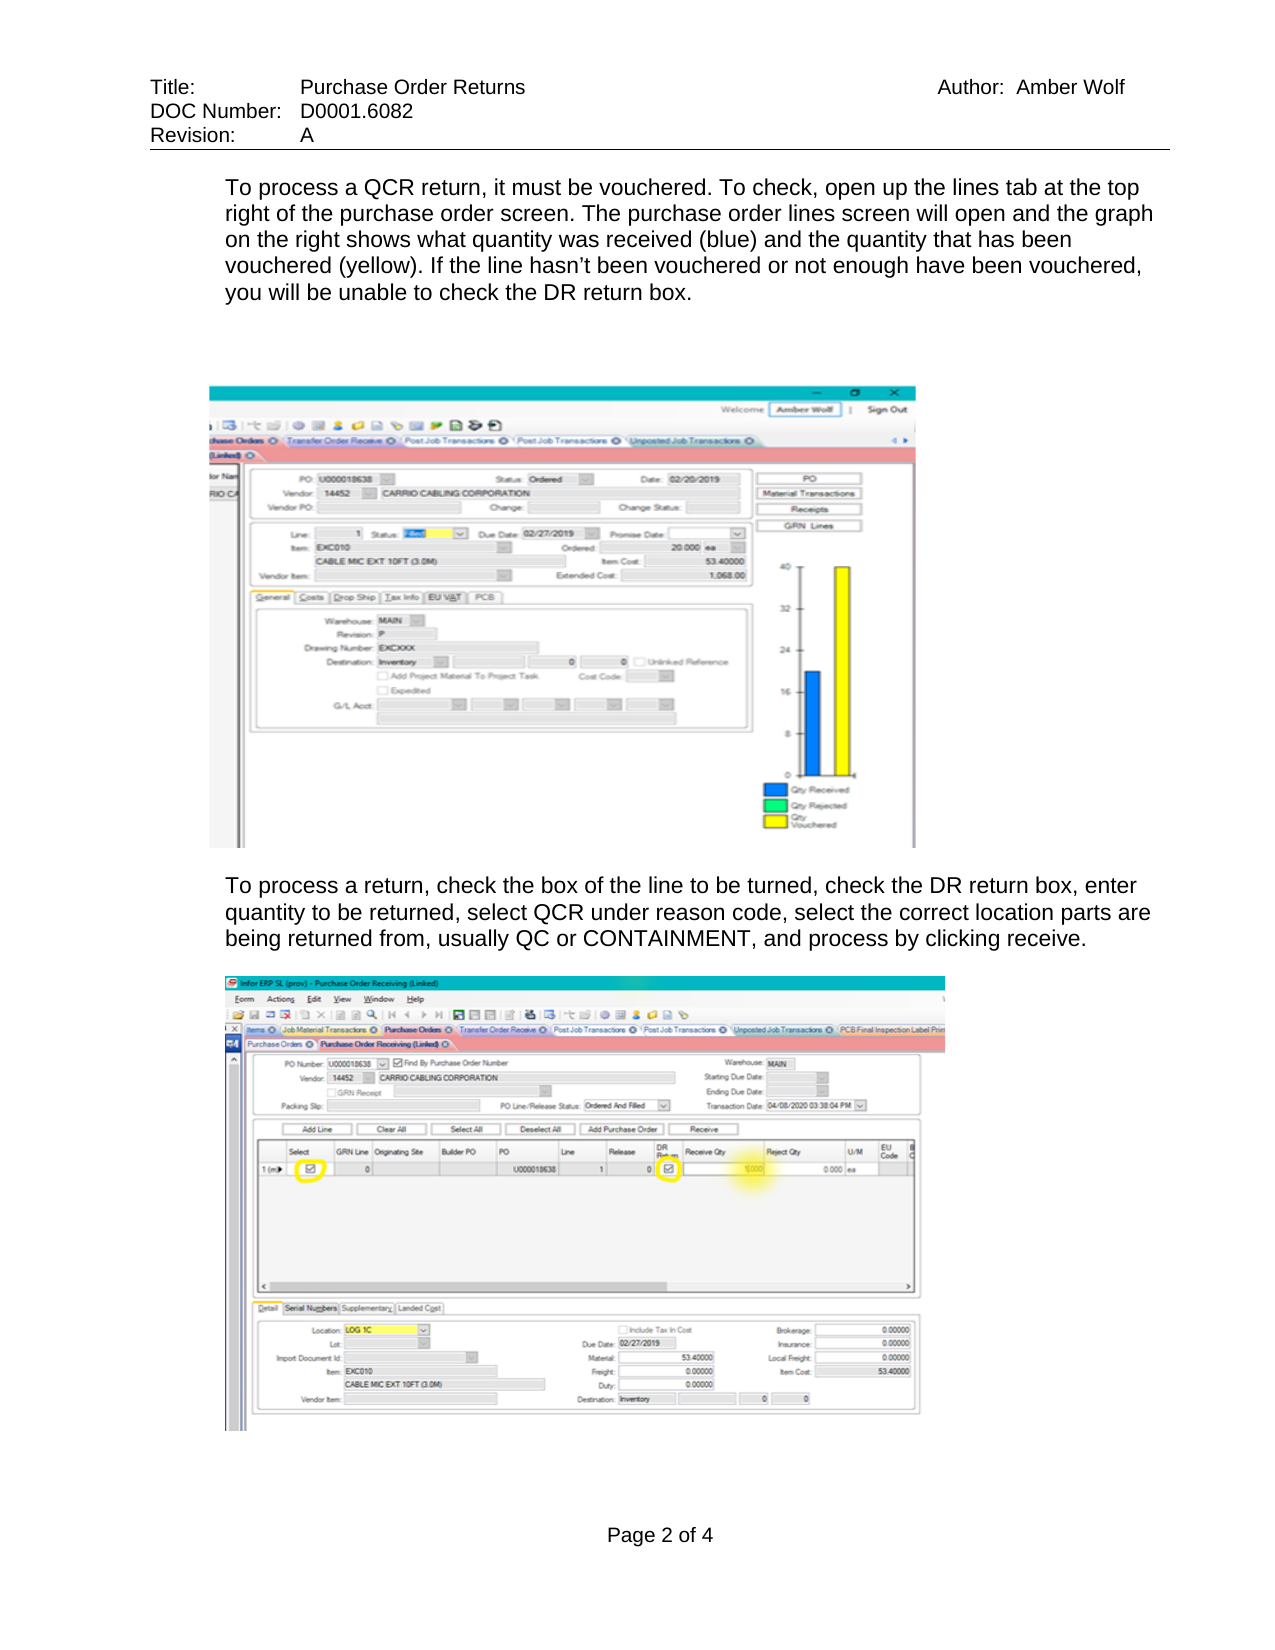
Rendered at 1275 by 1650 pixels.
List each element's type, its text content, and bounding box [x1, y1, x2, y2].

picture [209, 356, 916, 848]
picture [225, 976, 946, 1431]
text To process a QCR return, it must be vouchered. To check, open up the lines tab at the top right of the purchase order screen. The purchase order lines screen will open and the graph on the right shows what quantity was received (blue) and the quantity that has been vouchered (yellow). If the line hasn’t been vouchered or not enough have been vouchered, you will be unable to check the DR return box. [225, 173, 1170, 305]
